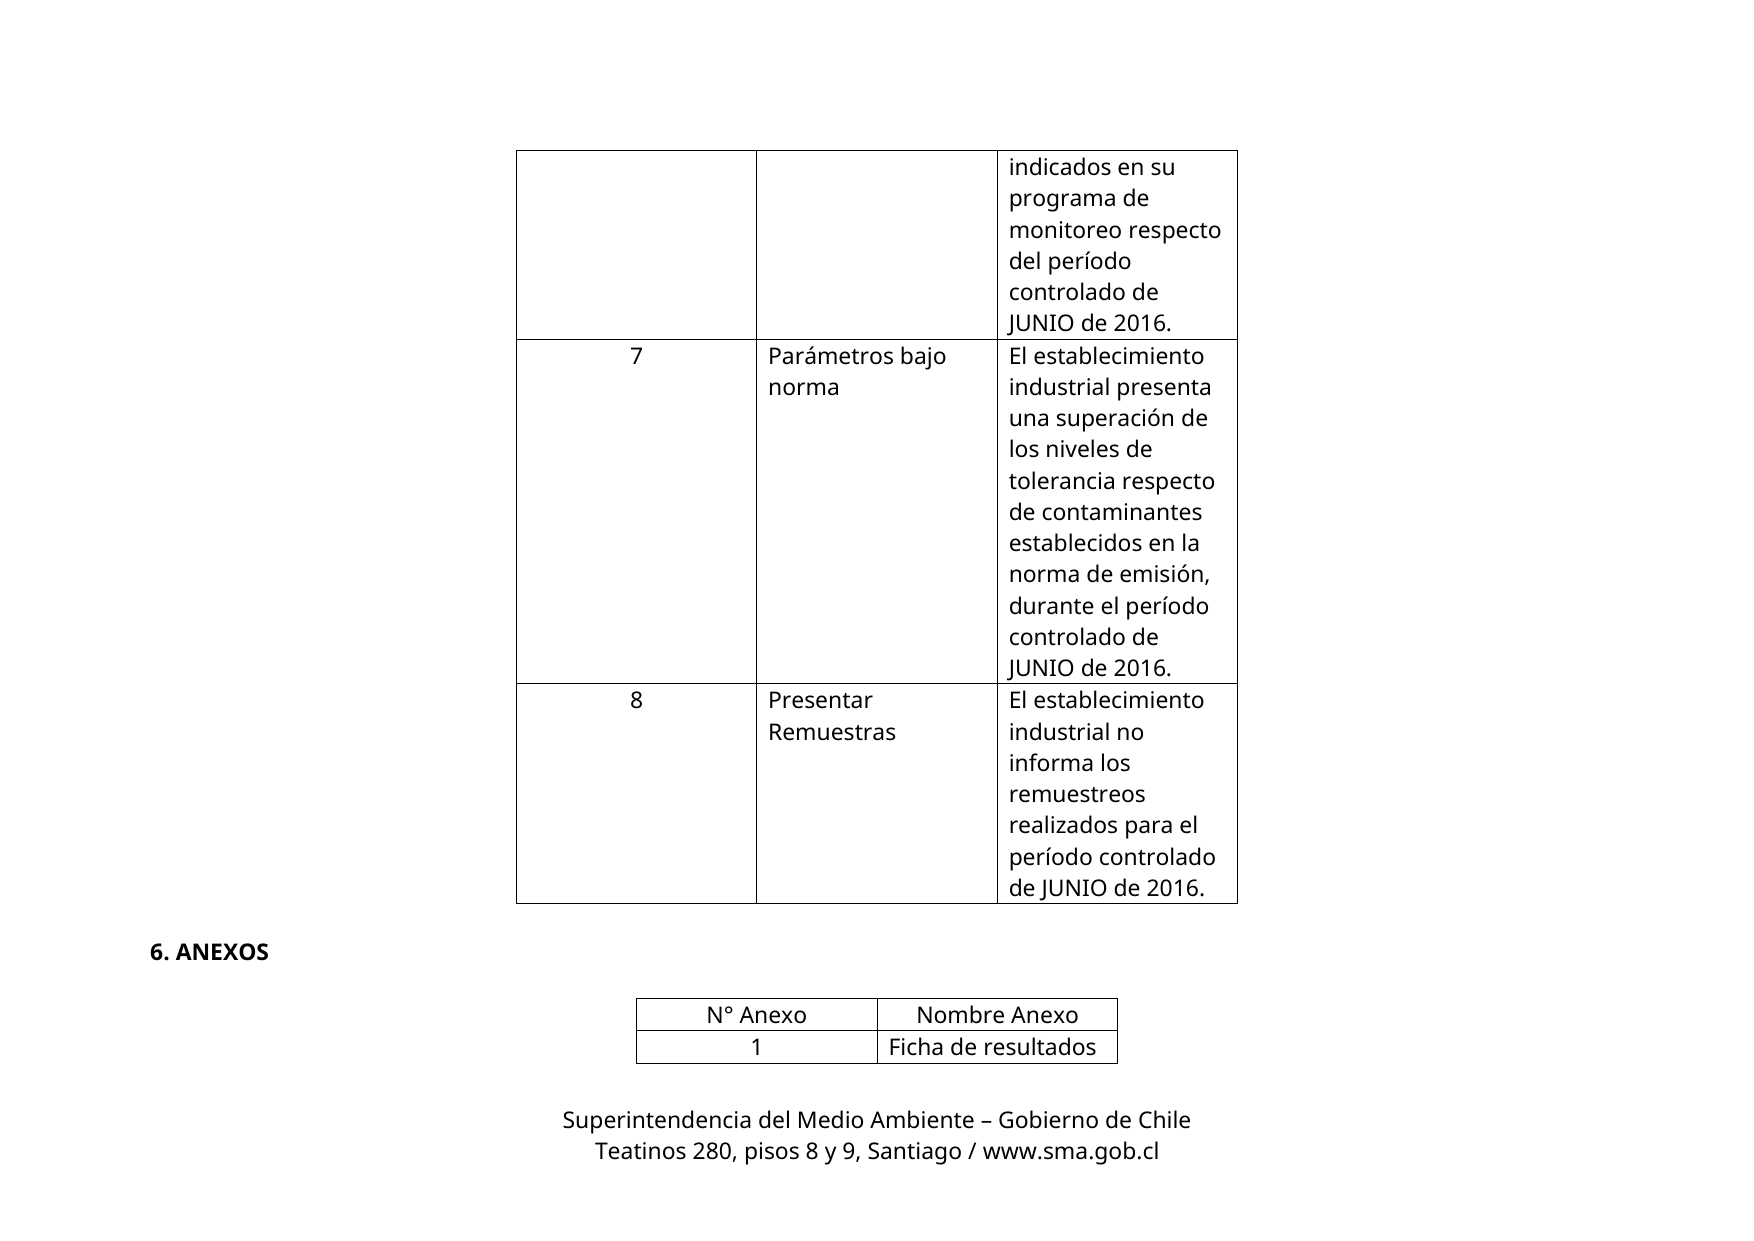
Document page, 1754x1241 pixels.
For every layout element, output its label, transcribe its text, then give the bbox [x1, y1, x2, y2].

table_cell 7 [517, 340, 756, 683]
table_cell El establecimiento industrial presenta una superación de los niveles de tolerancia respecto de contaminantes establecidos en la norma de emisión, durante el período controlado de JUNIO de 2016. [998, 340, 1237, 683]
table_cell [878, 1031, 1117, 1062]
table_cell Parámetros bajo norma [757, 340, 997, 683]
table_cell El establecimiento industrial no informa los remuestreos realizados para el período controlado de JUNIO de 2016. [998, 684, 1237, 903]
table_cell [757, 151, 997, 338]
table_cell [998, 151, 1237, 338]
text 6. ANEXOS [150, 904, 1604, 967]
table_cell 1 [637, 1031, 877, 1062]
table_cell 5 [517, 151, 756, 338]
table_cell Presentar Remuestras [757, 684, 997, 903]
table_cell 8 [517, 684, 756, 903]
table_header N° Anexo [637, 999, 877, 1030]
table_header Nombre Anexo [878, 999, 1117, 1030]
